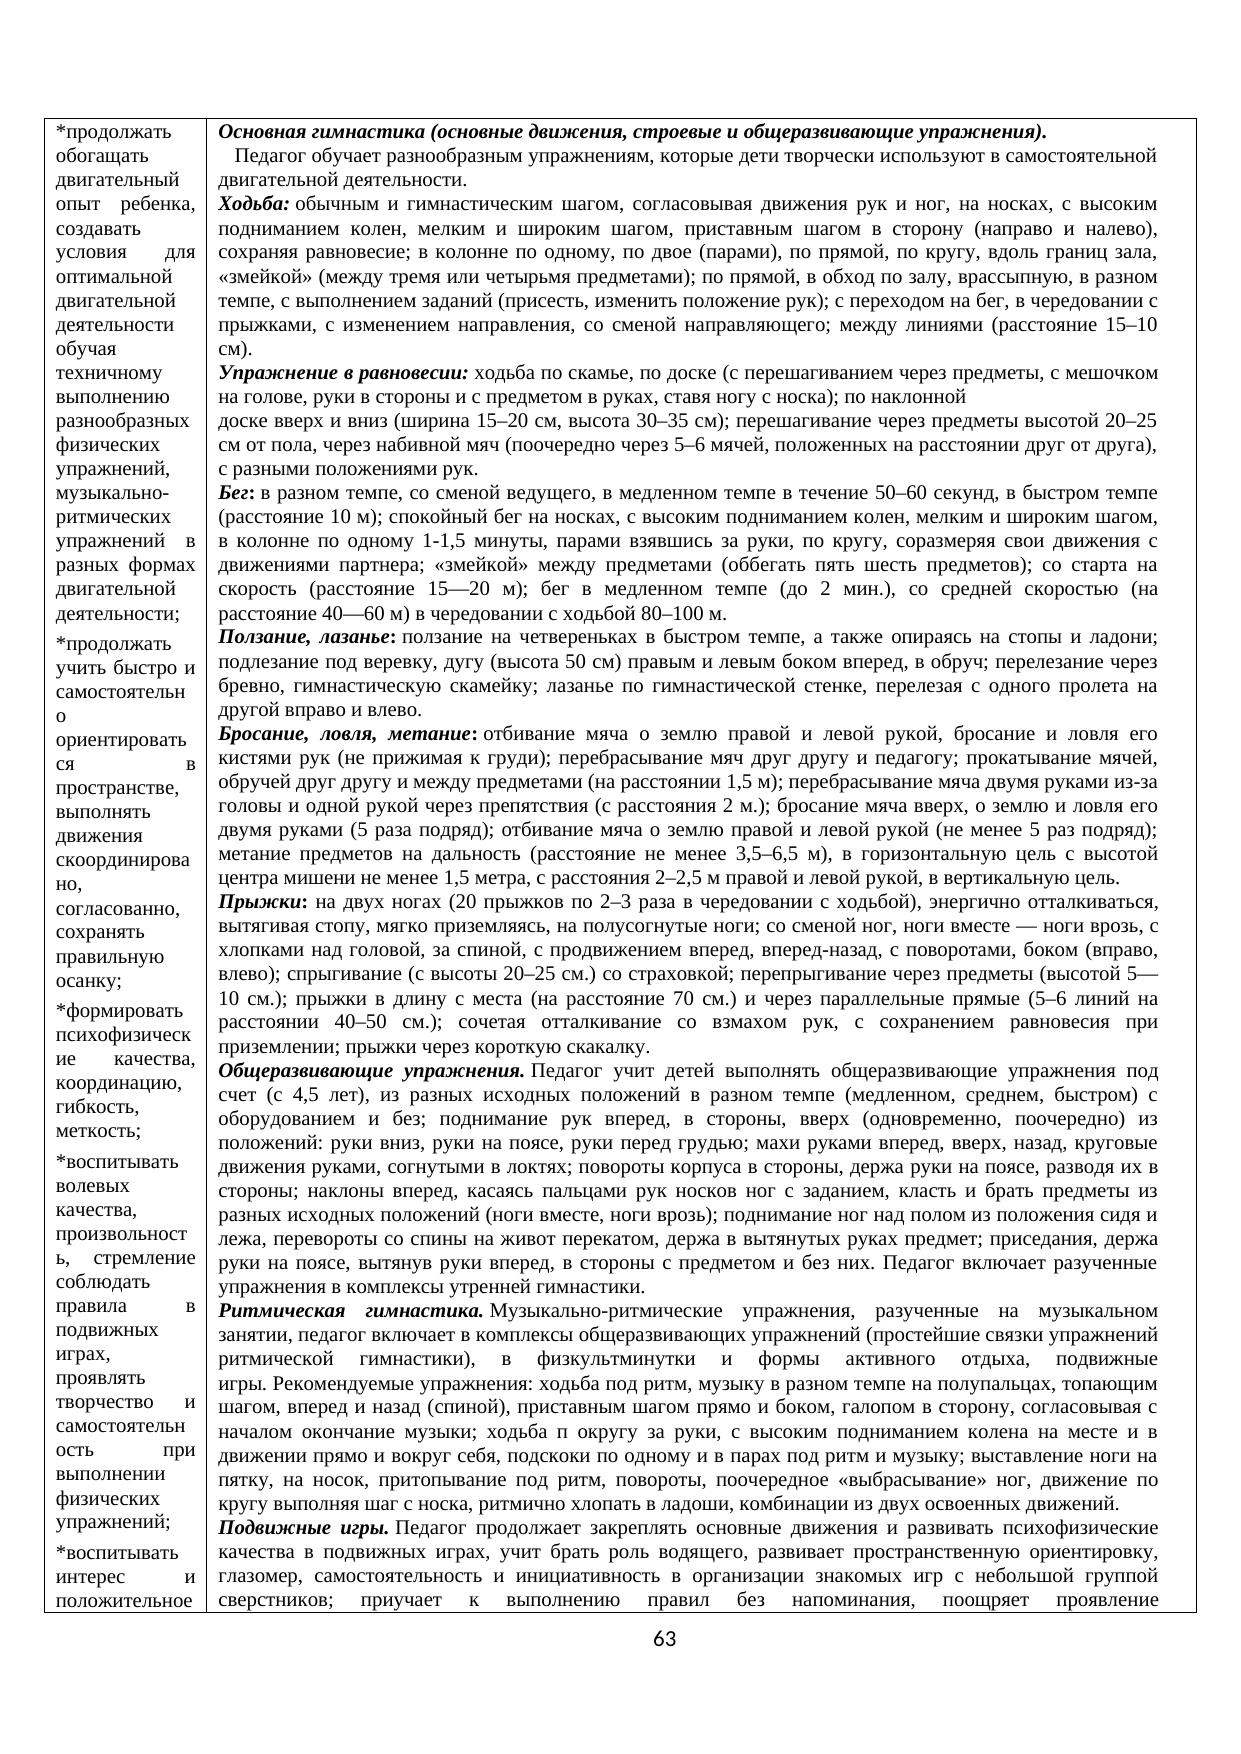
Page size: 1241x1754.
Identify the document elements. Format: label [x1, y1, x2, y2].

table_cell [207, 119, 1196, 1612]
table_cell [45, 119, 206, 1612]
